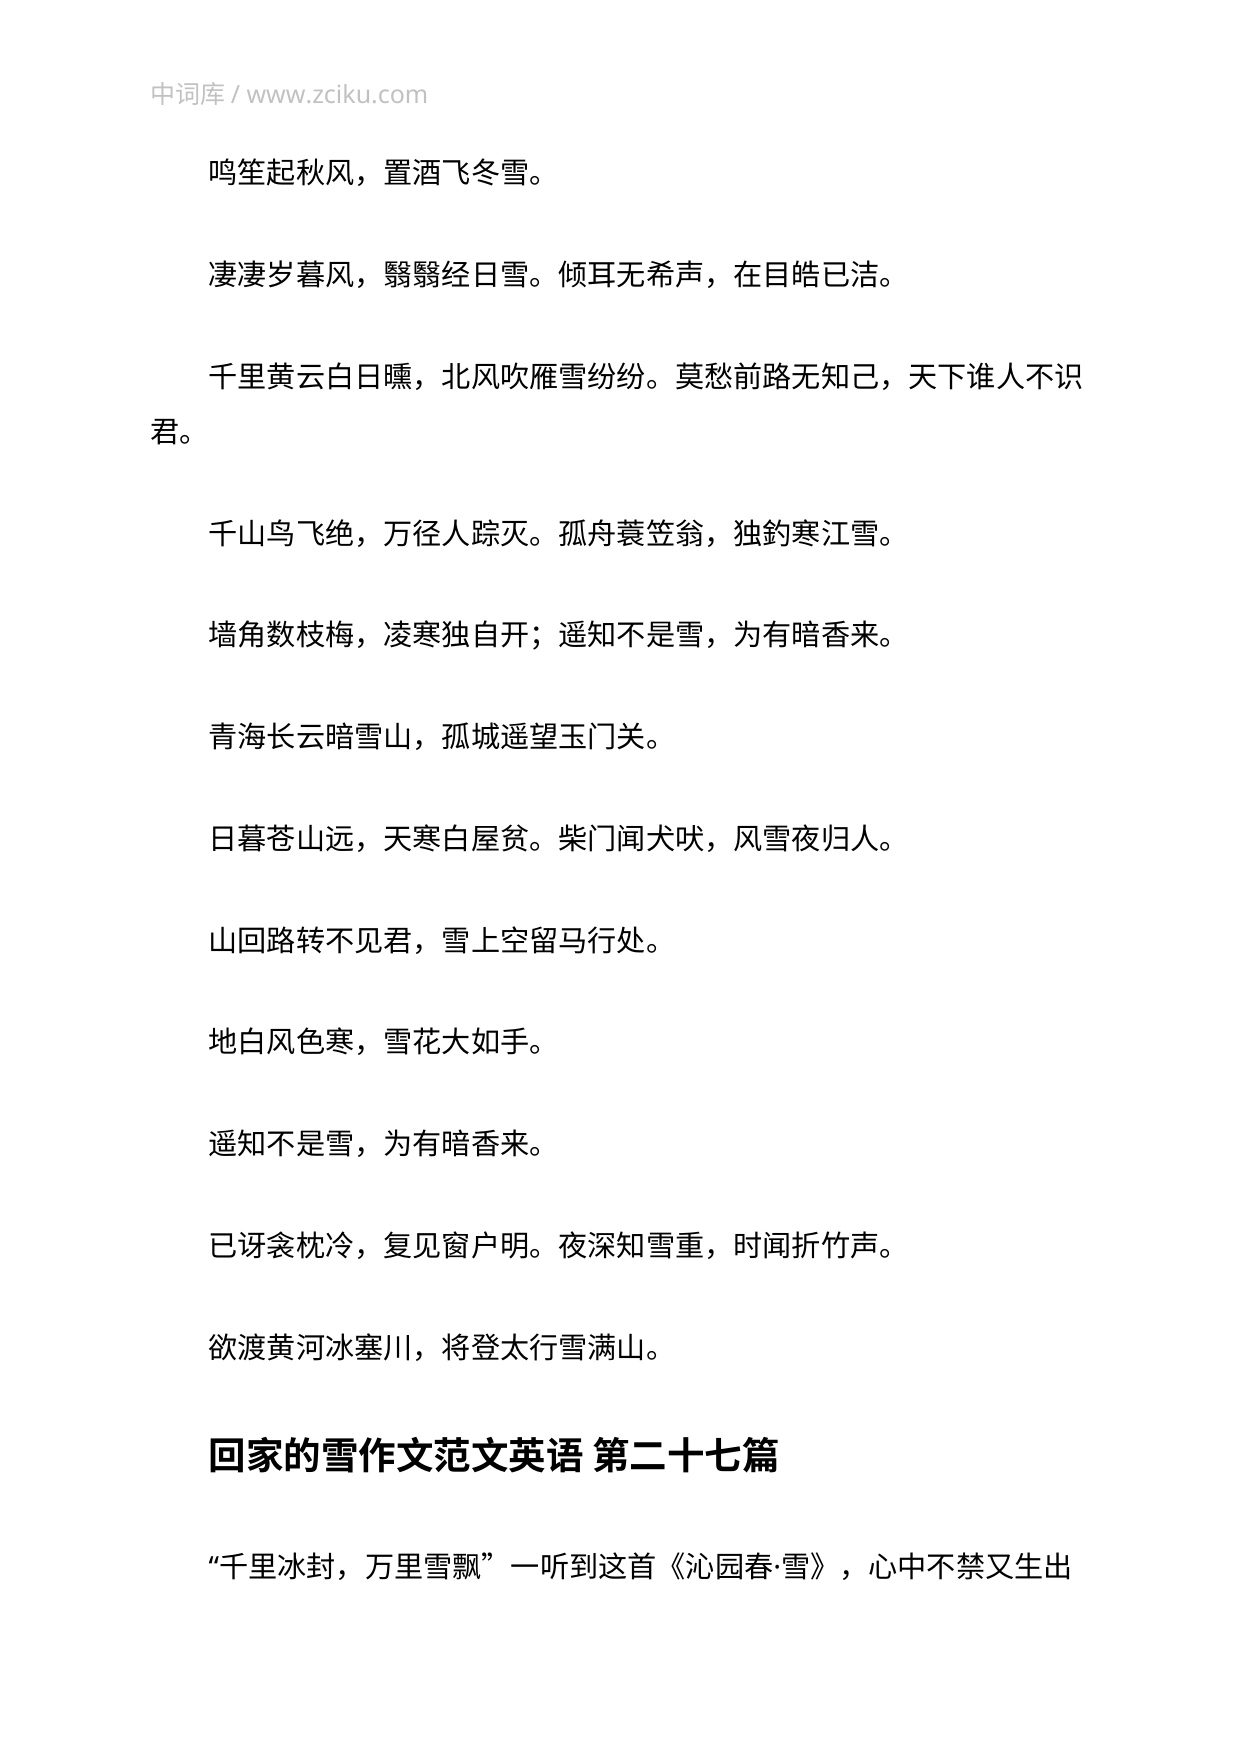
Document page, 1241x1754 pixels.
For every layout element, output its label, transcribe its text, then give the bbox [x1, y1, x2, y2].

text 回家的雪作文范文英语 第二十七篇 [150, 1426, 1090, 1480]
text 鸣笙起秋风，置酒飞冬雪。 [150, 150, 1090, 192]
text 日暮苍山远，天寒白屋贫。柴门闻犬吠，风雪夜归人。 [150, 816, 1090, 858]
text 青海长云暗雪山，孤城遥望玉门关。 [150, 714, 1090, 756]
text 千山鸟飞绝，万径人踪灭。孤舟蓑笠翁，独釣寒江雪。 [150, 510, 1090, 552]
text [150, 1543, 1090, 1586]
text 千里黄云白日曛，北风吹雁雪纷纷。莫愁前路无知己，天下谁人不识君。 [150, 353, 1090, 451]
text 墙角数枝梅，凌寒独自开；遥知不是雪，为有暗香来。 [150, 612, 1090, 654]
text 山回路转不见君，雪上空留马行处。 [150, 917, 1090, 959]
text 欲渡黄河冰塞川，将登太行雪满山。 [150, 1324, 1090, 1367]
text 地白风色寒，雪花大如手。 [150, 1019, 1090, 1061]
text 凄凄岁暮风，翳翳经日雪。倾耳无希声，在目皓已洁。 [150, 252, 1090, 294]
text 已讶衾枕冷，复见窗户明。夜深知雪重，时闻折竹声。 [150, 1223, 1090, 1265]
text 遥知不是雪，为有暗香来。 [150, 1121, 1090, 1163]
